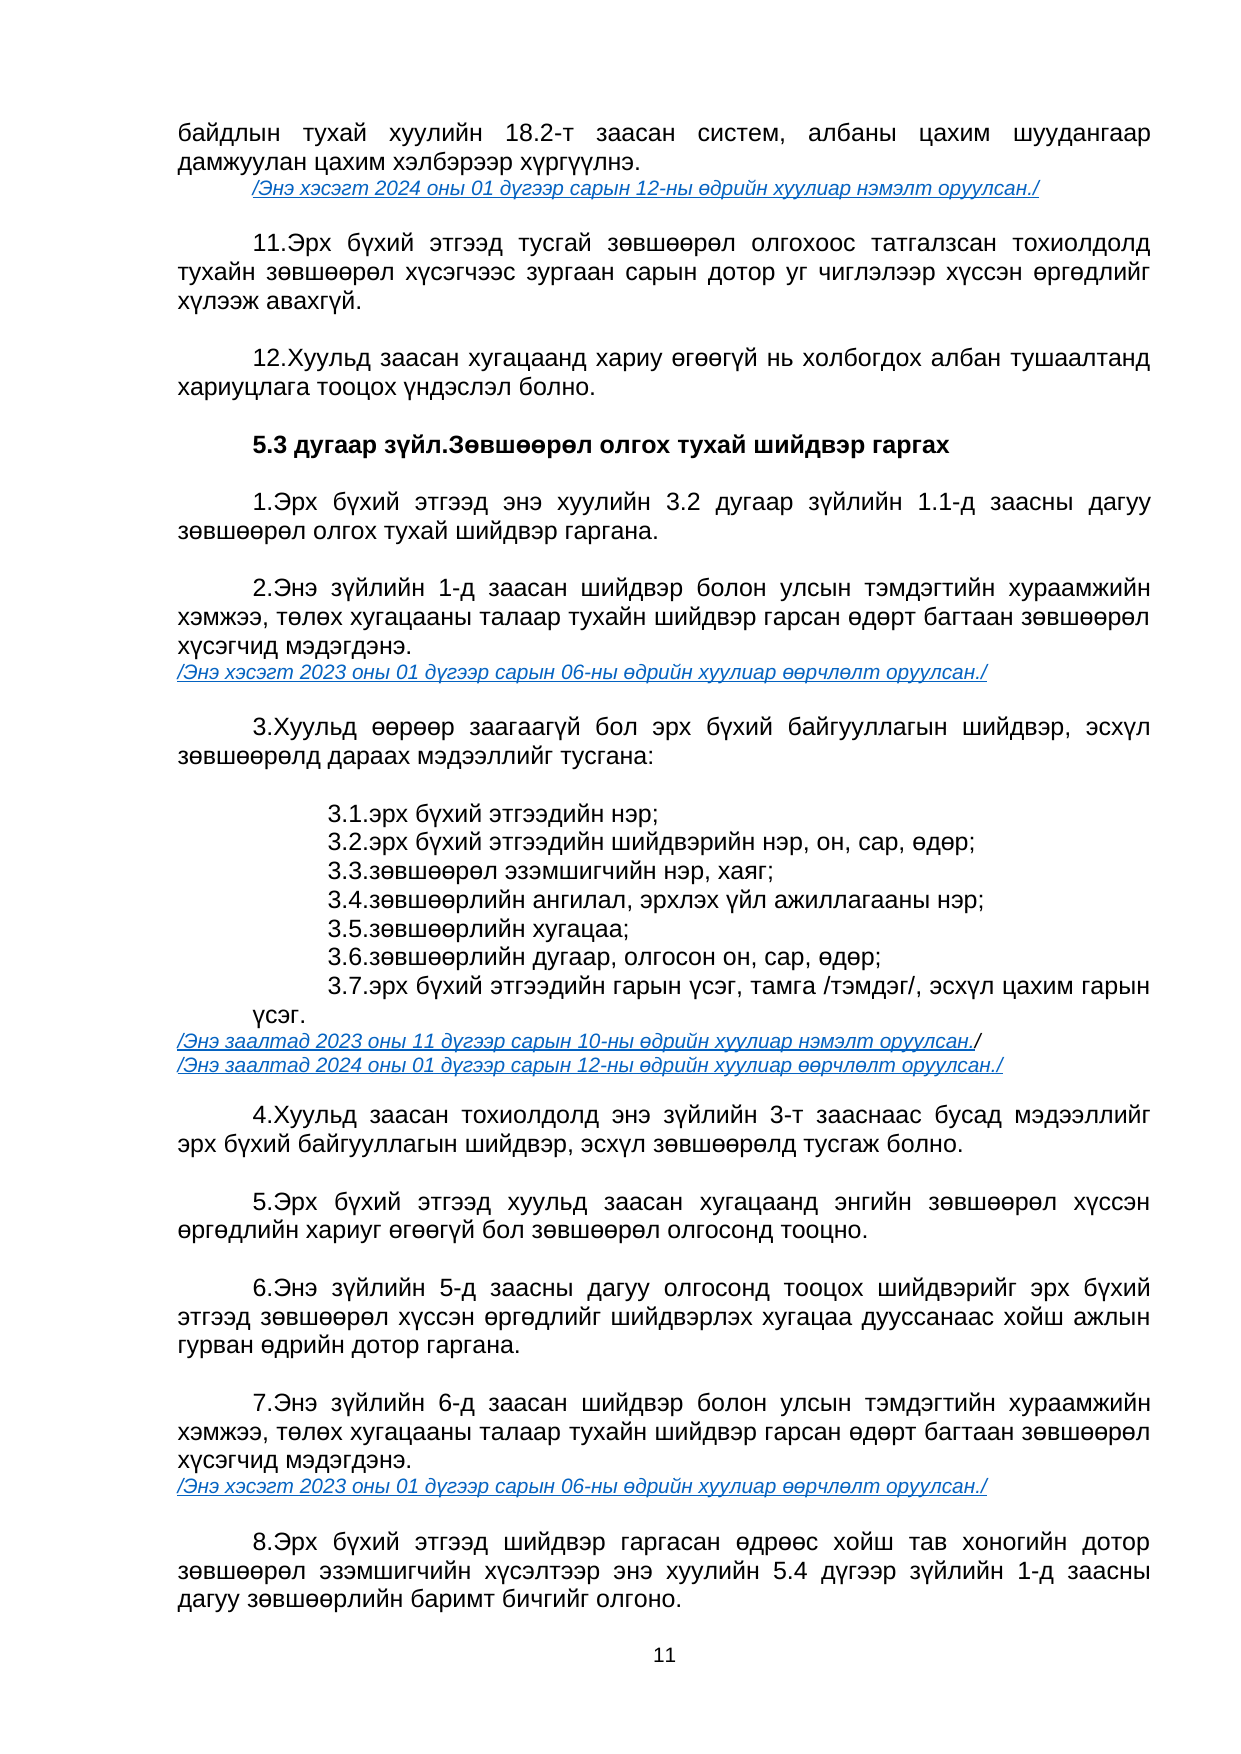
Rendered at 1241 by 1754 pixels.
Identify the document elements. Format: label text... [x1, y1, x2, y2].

text 2.Энэ зүйлийн 1-д заасан шийдвэр болон улсын тэмдэгтийн хураамжийн хэмжээ, төлөх хугацааны талаар тухайн шийдвэр гарсан өдөрт багтаан зөвшөөрөл хүсэгчид мэдэгдэнэ. [177, 573, 1152, 659]
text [177, 118, 1152, 176]
text 4.Хуульд заасан тохиолдолд энэ зүйлийн 3-т зааснаас бусад мэдээллийг эрх бүхий байгууллагын шийдвэр, эсхүл зөвшөөрөлд тусгаж болно. [177, 1100, 1152, 1158]
text 3.4.зөвшөөрлийн ангилал, эрхлэх үйл ажиллагааны нэр; [252, 885, 1152, 913]
text 3.2.эрх бүхий этгээдийн шийдвэрийн нэр, он, сар, өдөр; [177, 827, 1152, 856]
text /Энэ заалтад 2023 оны 11 дүгээр сарын 10-ны өдрийн хуулиар нэмэлт оруулсан./ [177, 1028, 1152, 1052]
text 3.7.эрх бүхий этгээдийн гарын үсэг, тамга /тэмдэг/, эсхүл цахим гарын үсэг. [252, 971, 1152, 1028]
text 12.Хуульд заасан хугацаанд хариу өгөөгүй нь холбогдох албан тушаалтанд хариуцлага тооцох үндэслэл болно. [177, 343, 1152, 401]
text 3.5.зөвшөөрлийн хугацаа; [252, 913, 1152, 942]
text 6.Энэ зүйлийн 5-д заасны дагуу олгосонд тооцох шийдвэрийг эрх бүхий этгээд зөвшөөрөл хүссэн өргөдлийг шийдвэрлэх хугацаа дууссанаас хойш ажлын гурван өдрийн дотор гаргана. [177, 1273, 1152, 1359]
text /Энэ хэсэгт 2023 оны 01 дүгээр сарын 06-ны өдрийн хуулиар өөрчлөлт оруулсан./ [177, 1474, 1152, 1498]
text 8.Эрх бүхий этгээд шийдвэр гаргасан өдрөөс хойш тав хоногийн дотор зөвшөөрөл эзэмшигчийн хүсэлтээр энэ хуулийн 5.4 дүгээр зүйлийн 1-д заасны дагуу зөвшөөрлийн баримт бичгийг олгоно. [177, 1527, 1152, 1613]
text 3.3.зөвшөөрөл эзэмшигчийн нэр, хаяг; [252, 856, 1152, 885]
text /Энэ хэсэгт 2024 оны 01 дүгээр сарын 12-ны өдрийн хуулиар нэмэлт оруулсан./ [177, 176, 1152, 199]
text 11.Эрх бүхий этгээд тусгай зөвшөөрөл олгохоос татгалзсан тохиолдолд тухайн зөвшөөрөл хүсэгчээс зургаан сарын дотор уг чиглэлээр хүссэн өргөдлийг хүлээж авахгүй. [177, 228, 1152, 314]
text 1.Эрх бүхий этгээд энэ хуулийн 3.2 дугаар зүйлийн 1.1-д заасны дагуу зөвшөөрөл олгох тухай шийдвэр гаргана. [177, 487, 1152, 544]
text 3.Хуульд өөрөөр заагаагүй бол эрх бүхий байгууллагын шийдвэр, эсхүл зөвшөөрөлд дараах мэдээллийг тусгана: [177, 712, 1152, 770]
text /Энэ хэсэгт 2023 оны 01 дүгээр сарын 06-ны өдрийн хуулиар өөрчлөлт оруулсан./ [177, 659, 1152, 683]
text 3.1.эрх бүхий этгээдийн нэр; [177, 798, 1152, 827]
text 5.Эрх бүхий этгээд хуульд заасан хугацаанд энгийн зөвшөөрөл хүссэн өргөдлийн хариуг өгөөгүй бол зөвшөөрөл олгосонд тооцно. [177, 1187, 1152, 1244]
text 7.Энэ зүйлийн 6-д заасан шийдвэр болон улсын тэмдэгтийн хураамжийн хэмжээ, төлөх хугацааны талаар тухайн шийдвэр гарсан өдөрт багтаан зөвшөөрөл хүсэгчид мэдэгдэнэ. [177, 1388, 1152, 1474]
text /Энэ заалтад 2024 оны 01 дүгээр сарын 12-ны өдрийн хуулиар өөрчлөлт оруулсан./ [177, 1052, 1152, 1076]
text 3.6.зөвшөөрлийн дугаар, олгосон он, сар, өдөр; [252, 942, 1152, 971]
text 5.3 дугаар зүйл.Зөвшөөрөл олгох тухай шийдвэр гаргах [177, 429, 1152, 458]
